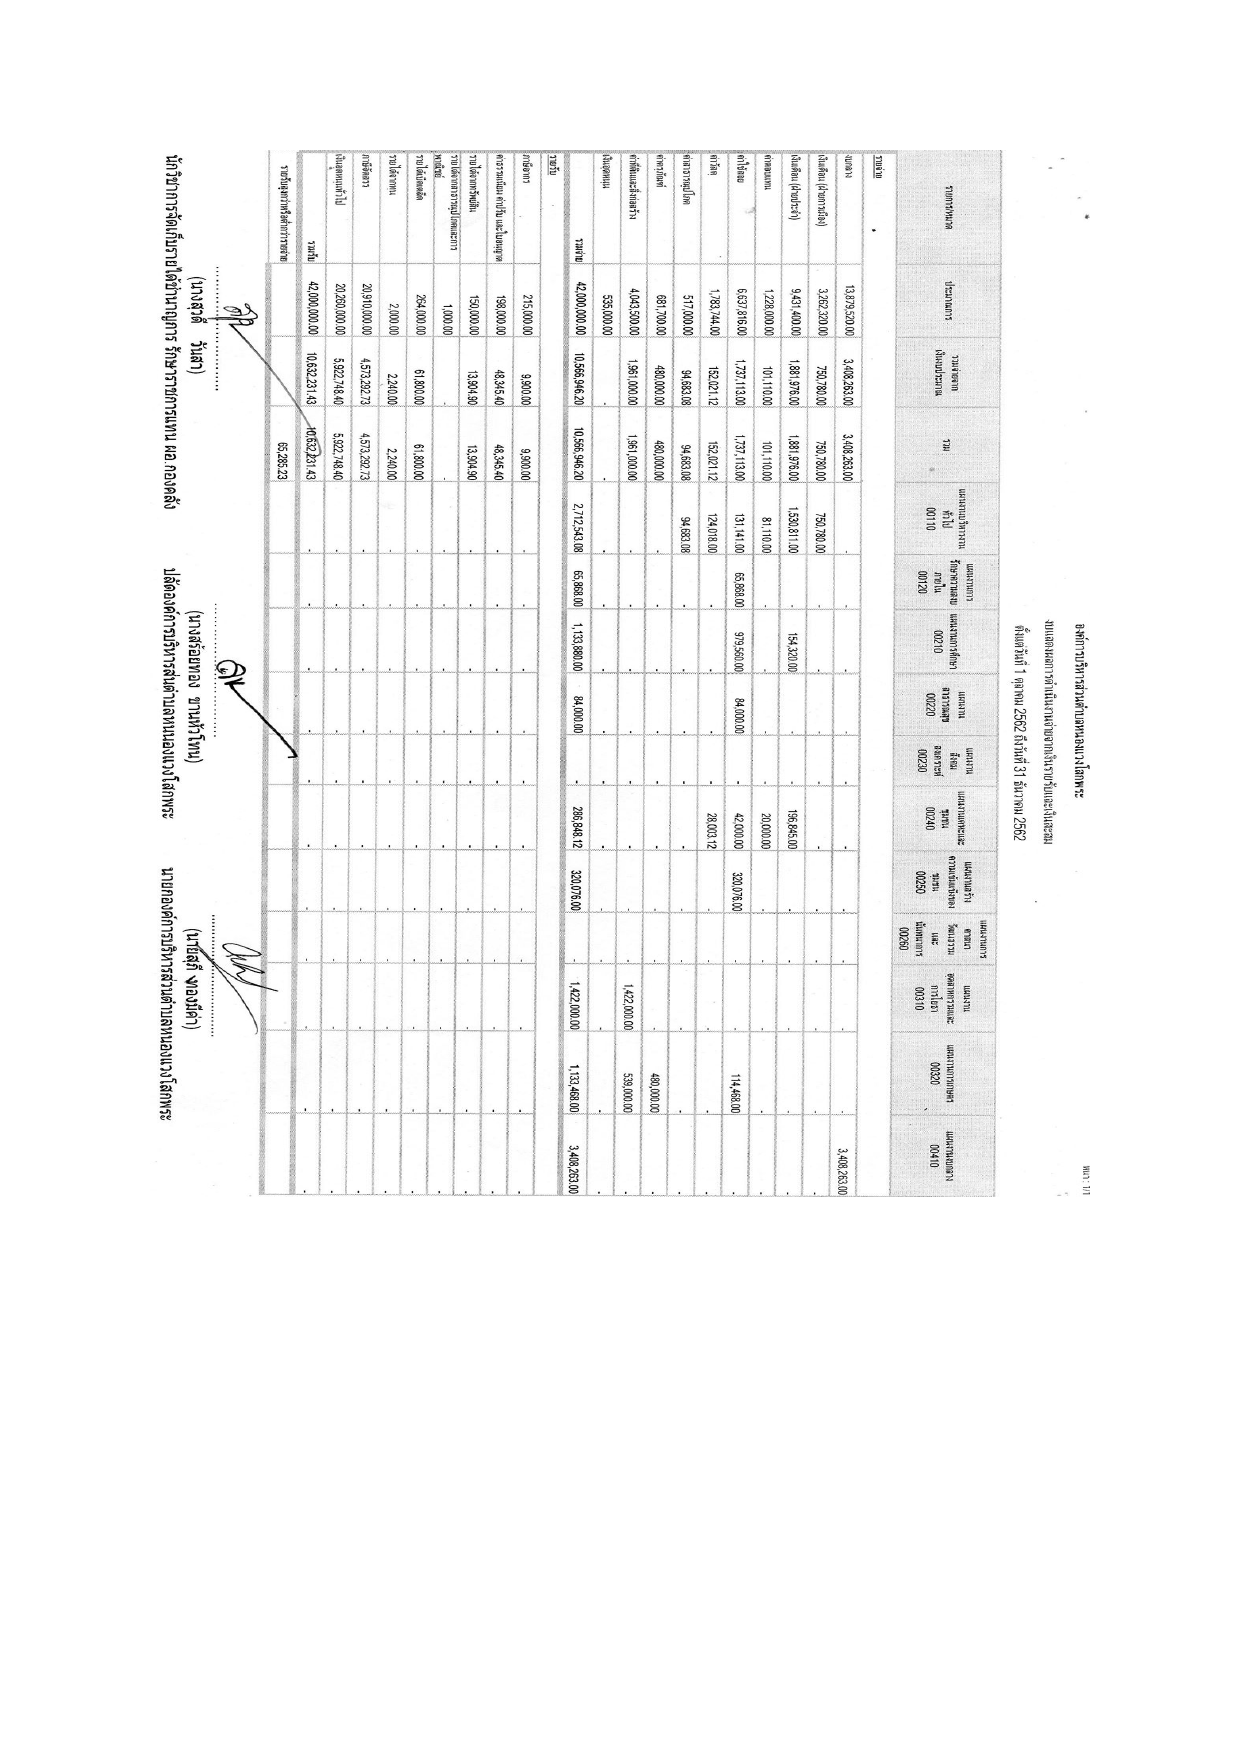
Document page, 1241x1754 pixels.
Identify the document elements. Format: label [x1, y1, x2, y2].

picture [150, 150, 1090, 1197]
